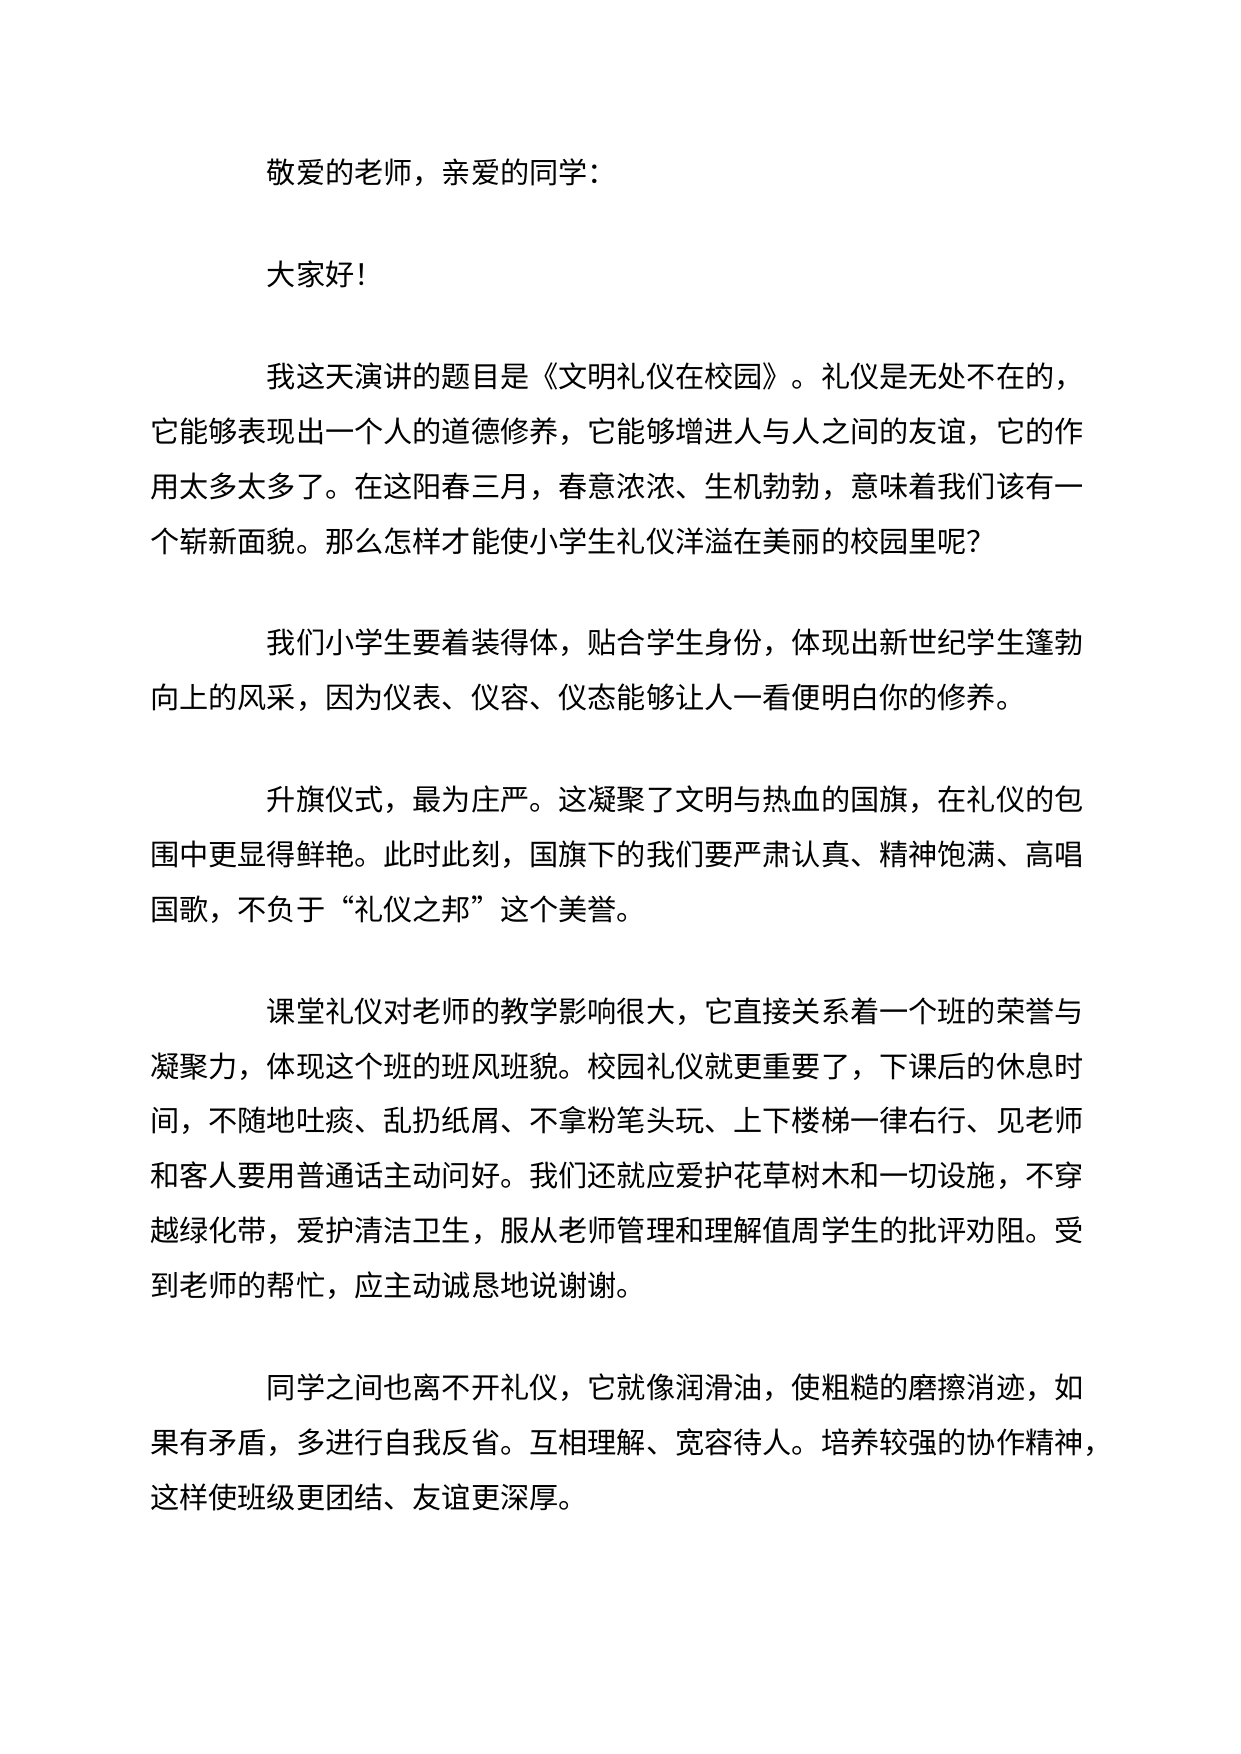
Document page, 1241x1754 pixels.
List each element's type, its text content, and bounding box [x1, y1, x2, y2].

text 同学之间也离不开礼仪，它就像润滑油，使粗糙的磨擦消迹，如果有矛盾，多进行自我反省。互相理解、宽容待人。培养较强的协作精神，这样使班级更团结、友谊更深厚。 [150, 1364, 1090, 1517]
text 敬爱的老师，亲爱的同学： [150, 150, 1090, 192]
text 课堂礼仪对老师的教学影响很大，它直接关系着一个班的荣誉与凝聚力，体现这个班的班风班貌。校园礼仪就更重要了，下课后的休息时间，不随地吐痰、乱扔纸屑、不拿粉笔头玩、上下楼梯一律右行、见老师和客人要用普通话主动问好。我们还就应爱护花草树木和一切设施，不穿越绿化带，爱护清洁卫生，服从老师管理和理解值周学生的批评劝阻。受到老师的帮忙，应主动诚恳地说谢谢。 [150, 988, 1090, 1305]
text 我这天演讲的题目是《文明礼仪在校园》。礼仪是无处不在的，它能够表现出一个人的道德修养，它能够增进人与人之间的友谊，它的作用太多太多了。在这阳春三月，春意浓浓、生机勃勃，意味着我们该有一个崭新面貌。那么怎样才能使小学生礼仪洋溢在美丽的校园里呢？ [150, 353, 1090, 561]
text 我们小学生要着装得体，贴合学生身份，体现出新世纪学生篷勃向上的风采，因为仪表、仪容、仪态能够让人一看便明白你的修养。 [150, 620, 1090, 717]
text 大家好！ [150, 252, 1090, 294]
text 升旗仪式，最为庄严。这凝聚了文明与热血的国旗，在礼仪的包围中更显得鲜艳。此时此刻，国旗下的我们要严肃认真、精神饱满、高唱国歌，不负于“礼仪之邦”这个美誉。 [150, 777, 1090, 929]
